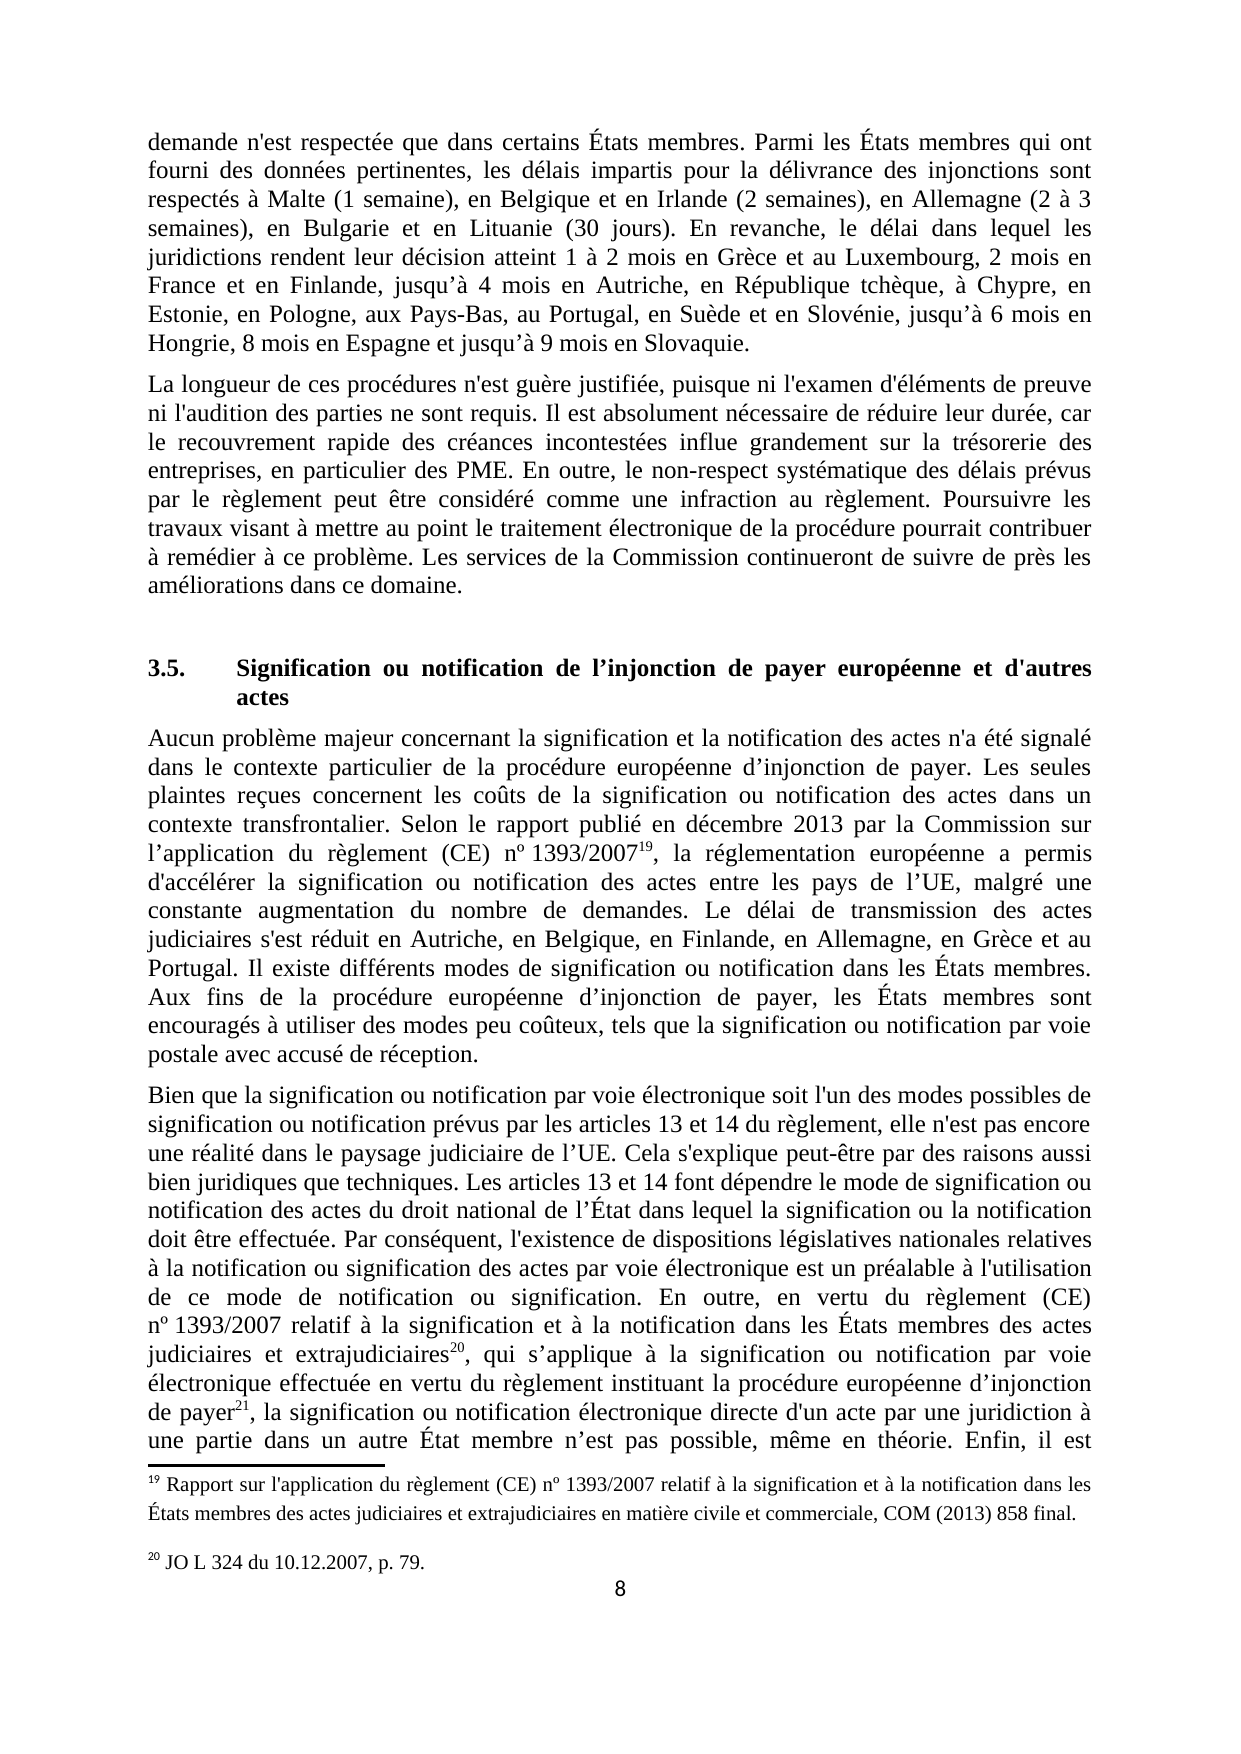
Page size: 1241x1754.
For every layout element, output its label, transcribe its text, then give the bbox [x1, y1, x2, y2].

text Aucun problème majeur concernant la signification et la notification des actes n'a été signalé dans le contexte particulier de la procédure européenne d’injonction de payer. Les seules plaintes reçues concernent les coûts de la signification ou notification des actes dans un contexte transfrontalier. Selon le rapport publié en décembre 2013 par la Commission sur l’application du règlement (CE) nº 1393/2007, la réglementation européenne a permis d'accélérer la signification ou notification des actes entre les pays de l’UE, malgré une constante augmentation du nombre de demandes. Le délai de transmission des actes judiciaires s'est réduit en Autriche, en Belgique, en Finlande, en Allemagne, en Grèce et au Portugal. Il existe différents modes de signification ou notification dans les États membres. Aux fins de la procédure européenne d’injonction de payer, les États membres sont encouragés à utiliser des modes peu coûteux, tels que la signification ou notification par voie postale avec accusé de réception. [148, 723, 1093, 1068]
text La longueur de ces procédures n'est guère justifiée, puisque ni l'examen d'éléments de preuve ni l'audition des parties ne sont requis. Il est absolument nécessaire de réduire leur durée, car le recouvrement rapide des créances incontestées influe grandement sur la trésorerie des entreprises, en particulier des PME. En outre, le non-respect systématique des délais prévus par le règlement peut être considéré comme une infraction au règlement. Poursuivre les travaux visant à mettre au point le traitement électronique de la procédure pourrait contribuer à remédier à ce problème. Les services de la Commission continueront de suivre de près les améliorations dans ce domaine. [148, 369, 1093, 599]
list Signification ou notification de l’injonction de payer européenne et d'autres actes [148, 653, 1093, 710]
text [148, 127, 1093, 357]
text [148, 1080, 1093, 1454]
